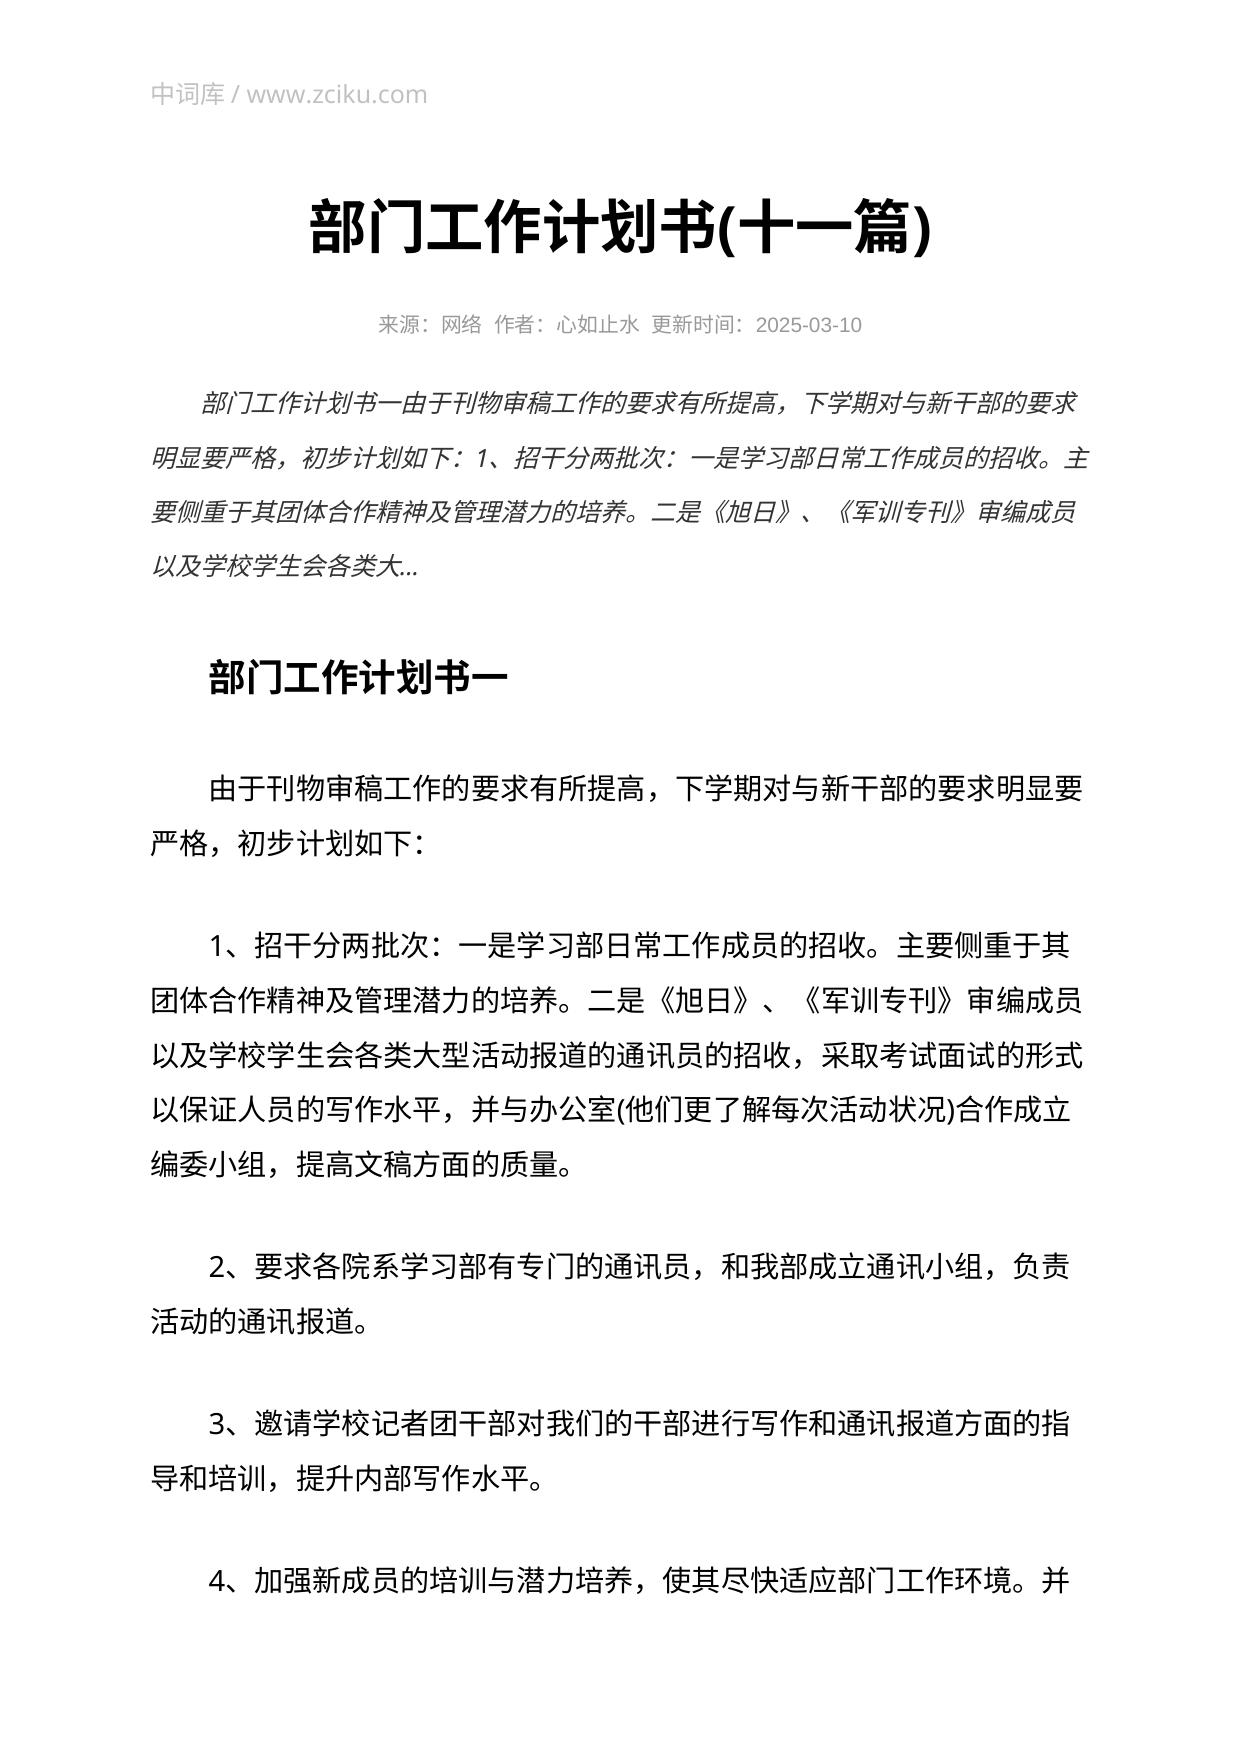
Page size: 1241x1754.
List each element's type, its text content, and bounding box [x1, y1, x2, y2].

text 部门工作计划书一 [150, 648, 1090, 702]
text 2、要求各院系学习部有专门的通讯员，和我部成立通讯小组，负责活动的通讯报道。 [150, 1244, 1090, 1341]
text 来源：网络 作者：心如止水 更新时间：2025-03-10 [150, 313, 1090, 337]
text 部门工作计划书一由于刊物审稿工作的要求有所提高，下学期对与新干部的要求明显要严格，初步计划如下：1、招干分两批次：一是学习部日常工作成员的招收。主要侧重于其团体合作精神及管理潜力的培养。二是《旭日》、《军训专刊》审编成员以及学校学生会各类大... [150, 384, 1090, 583]
text 由于刊物审稿工作的要求有所提高，下学期对与新干部的要求明显要严格，初步计划如下： [150, 766, 1090, 863]
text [150, 1557, 1090, 1600]
subtitle 部门工作计划书(十一篇) [150, 181, 1090, 266]
text 1、招干分两批次：一是学习部日常工作成员的招收。主要侧重于其团体合作精神及管理潜力的培养。二是《旭日》、《军训专刊》审编成员以及学校学生会各类大型活动报道的通讯员的招收，采取考试面试的形式以保证人员的写作水平，并与办公室(他们更了解每次活动状况)合作成立编委小组，提高文稿方面的质量。 [150, 922, 1090, 1184]
text 3、邀请学校记者团干部对我们的干部进行写作和通讯报道方面的指导和培训，提升内部写作水平。 [150, 1401, 1090, 1498]
